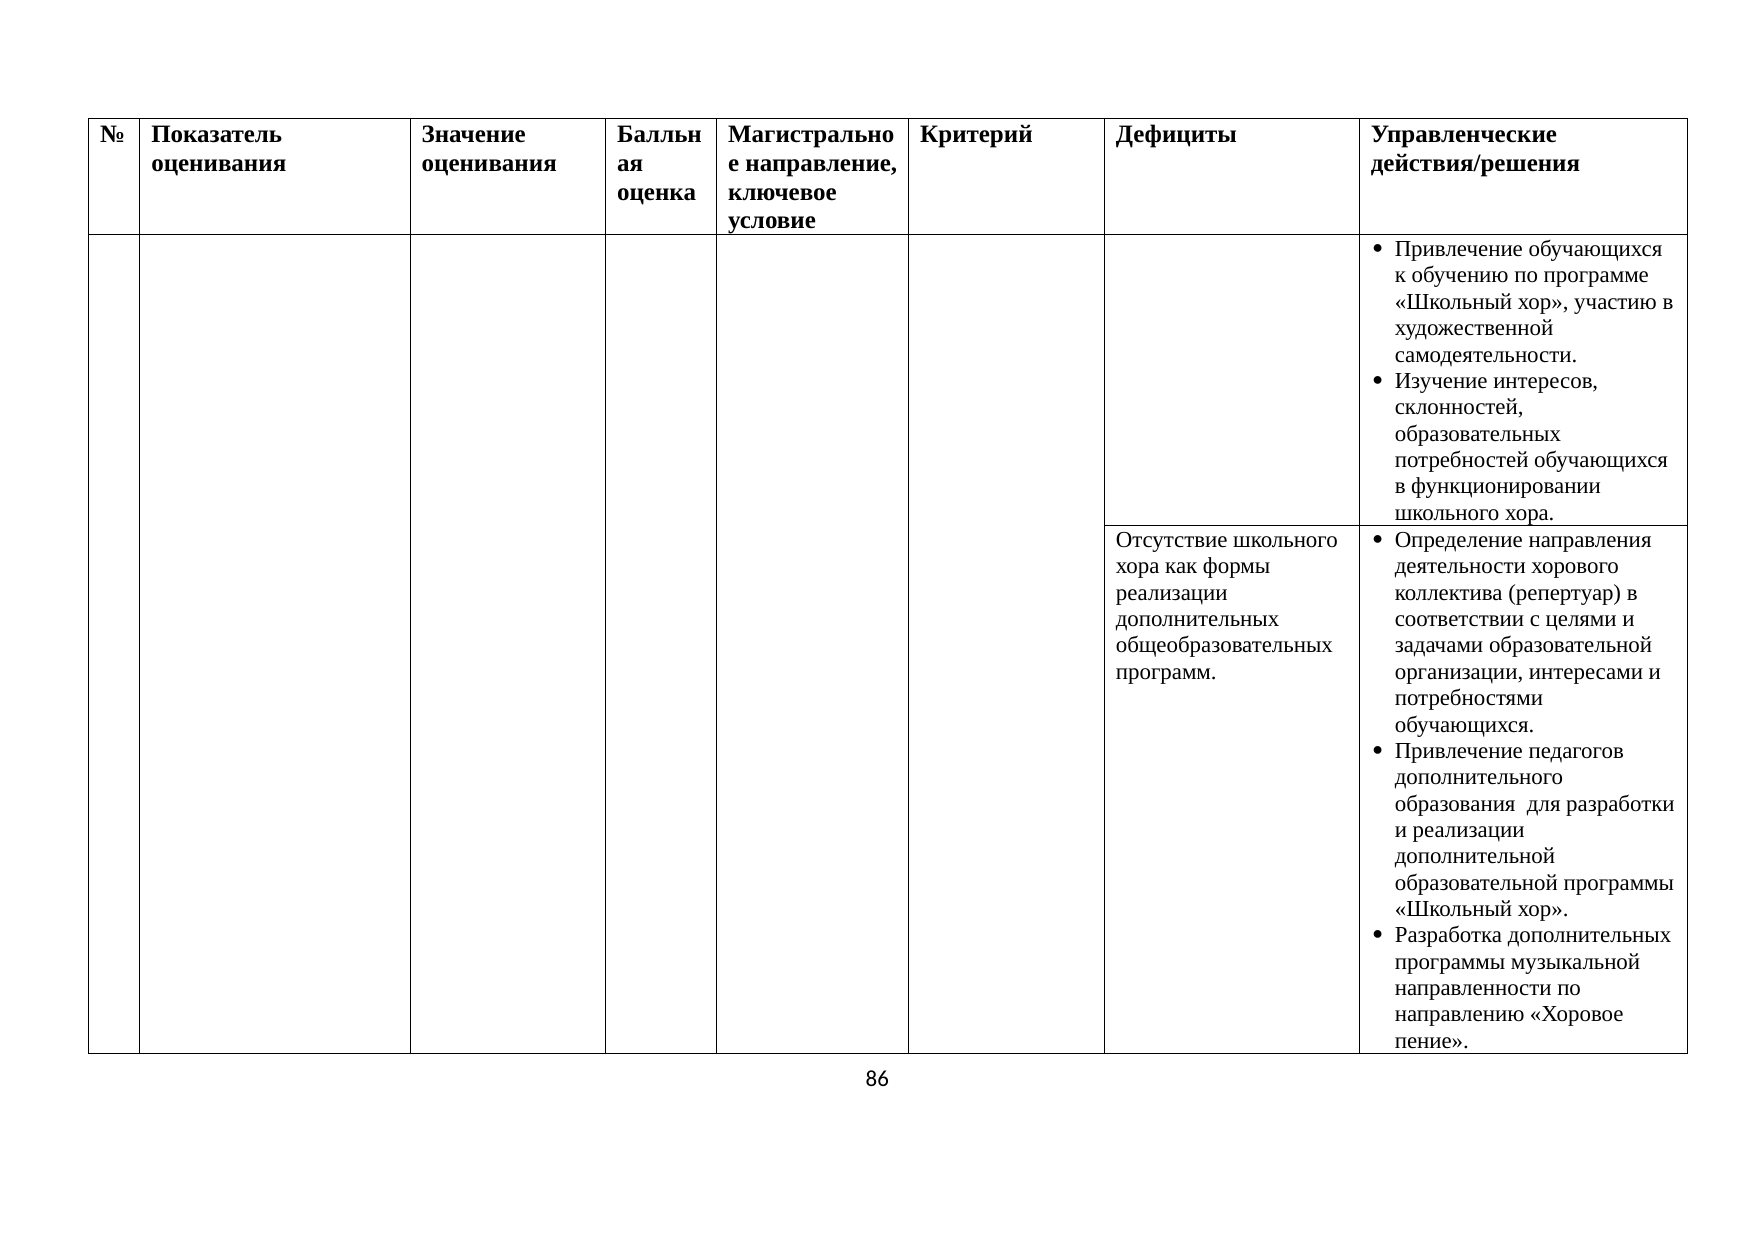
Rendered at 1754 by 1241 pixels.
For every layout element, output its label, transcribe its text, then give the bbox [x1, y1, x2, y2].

table_header Значение оценивания [411, 119, 605, 234]
table_header Управленческие действия/решения [1360, 119, 1687, 234]
table_cell Определение направления деятельности хорового коллектива (репертуар) в соответствии с целями и задачами образовательной организации, интересами и потребностями обучающихся. Привлечение педагогов дополнительного образования для разработки и реализации дополнительной образовательной программы «Школьный хор». Разработка дополнительных программы музыкальной направленности по направлению «Хоровое пение». [1360, 526, 1687, 1053]
table_header Магистральное направление, ключевое условие [717, 119, 908, 234]
table_header № [89, 119, 139, 234]
table_header Показатель оценивания [140, 119, 410, 234]
table_cell Отсутствие школьного хора как формы реализации дополнительных общеобразовательных программ. [1105, 526, 1359, 1053]
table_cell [1360, 235, 1687, 525]
table_header Критерий [909, 119, 1104, 234]
table_header Балльная оценка [606, 119, 716, 234]
table_header Дефициты [1105, 119, 1359, 234]
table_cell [1105, 235, 1359, 525]
